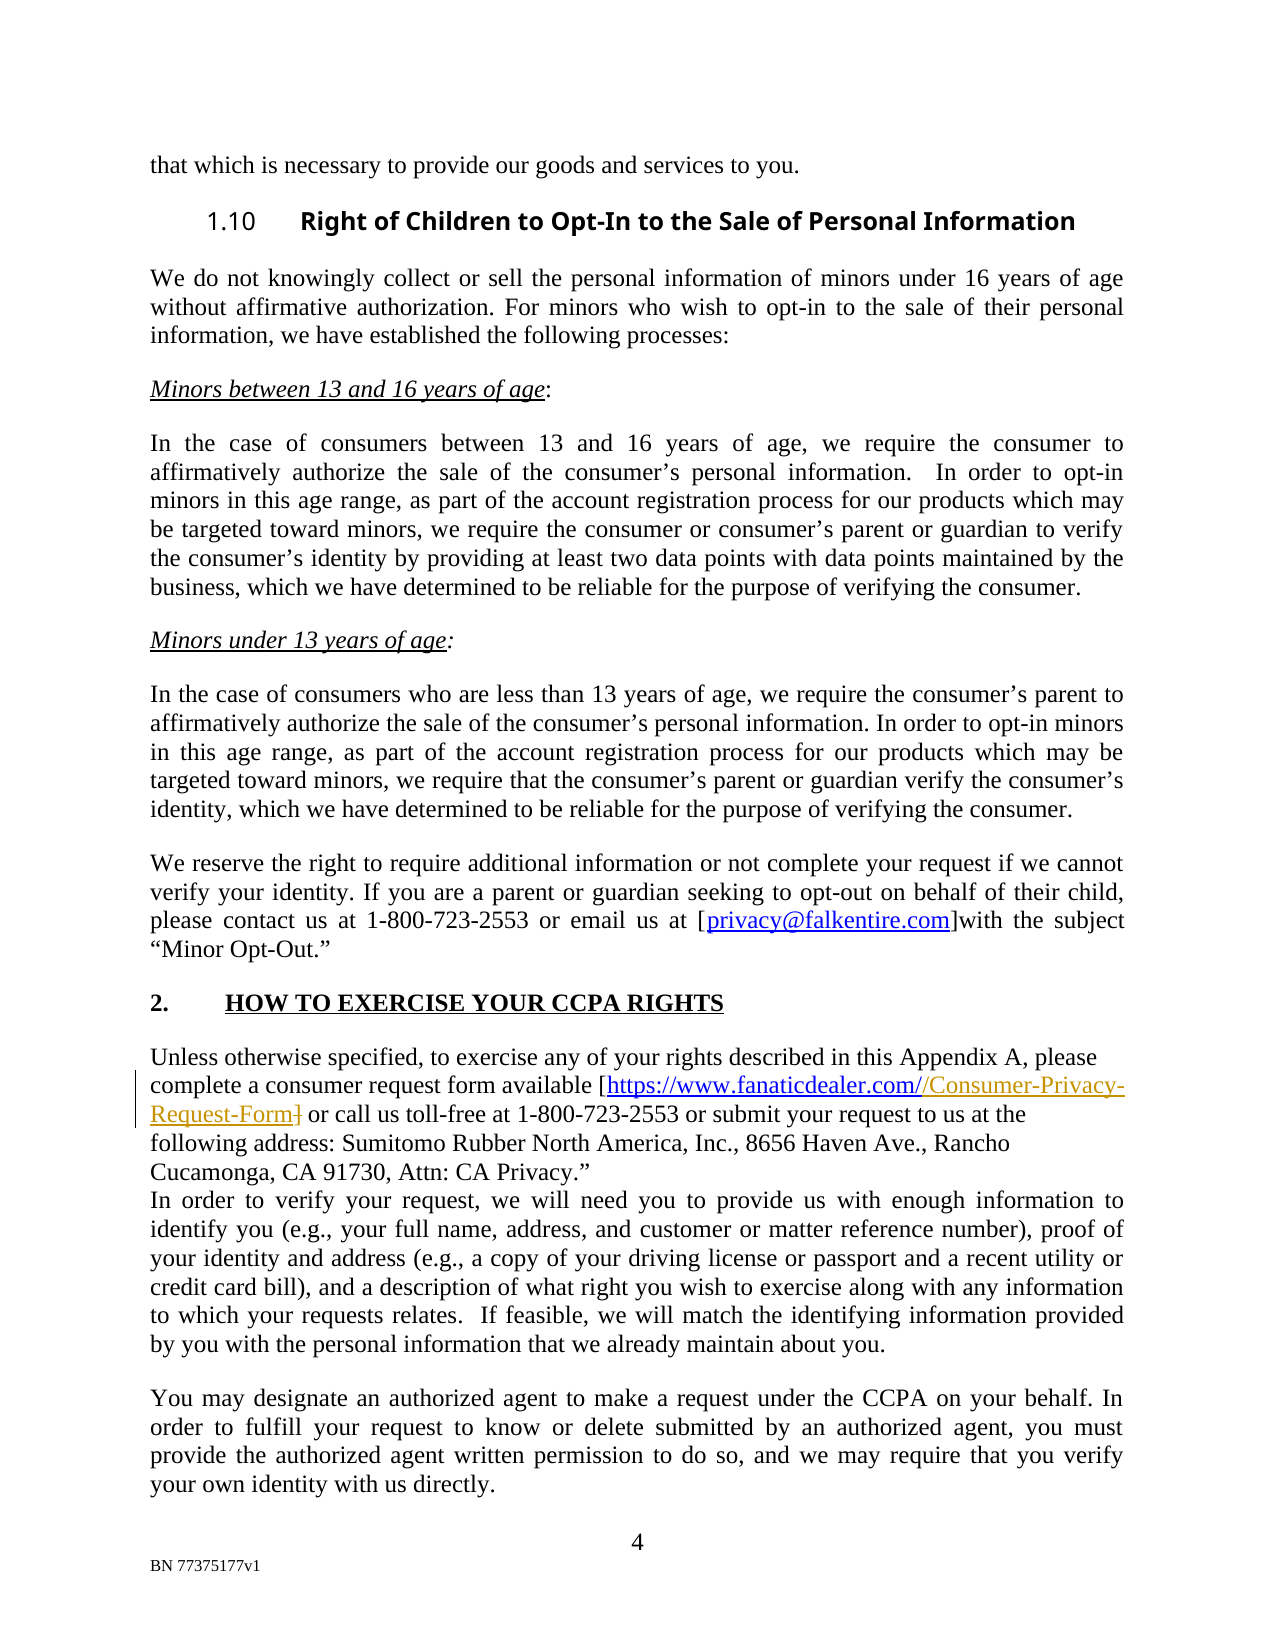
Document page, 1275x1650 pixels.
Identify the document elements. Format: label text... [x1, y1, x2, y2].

subtitle Right of Children to Opt-In to the Sale of Personal Information [206, 204, 1125, 238]
text In the case of consumers between 13 and 16 years of age, we require the consumer to affirmatively authorize the sale of the consumer’s personal information. In order to opt-in minors in this age range, as part of the account registration process for our products which may be targeted toward minors, we require the consumer or consumer’s parent or guardian to verify the consumer’s identity by providing at least two data points with data points maintained by the business, which we have determined to be reliable for the purpose of verifying the consumer. [150, 428, 1125, 600]
text Minors under 13 years of age: [150, 625, 1125, 654]
text In order to verify your request, we will need you to provide us with enough information to identify you (e.g., your full name, address, and customer or matter reference number), proof of your identity and address (e.g., a copy of your driving license or passport and a recent utility or credit card bill), and a description of what right you wish to exercise along with any information to which your requests relates. If feasible, we will match the identifying information provided by you with the personal information that we already maintain about you. [150, 1185, 1125, 1358]
text Minors between 13 and 16 years of age: [150, 374, 1125, 403]
text In the case of consumers who are less than 13 years of age, we require the consumer’s parent to affirmatively authorize the sale of the consumer’s personal information. In order to opt-in minors in this age range, as part of the account registration process for our products which may be targeted toward minors, we require that the consumer’s parent or guardian verify the consumer’s identity, which we have determined to be reliable for the purpose of verifying the consumer. [150, 679, 1125, 823]
text You may designate an authorized agent to make a request under the CCPA on your behalf. In order to fulfill your request to know or delete submitted by an authorized agent, you must provide the authorized agent written permission to do so, and we may require that you verify your own identity with us directly. [150, 1383, 1125, 1498]
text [150, 150, 1125, 179]
subtitle HOW TO EXERCISE YOUR CCPA RIGHTS [150, 988, 1125, 1017]
text Unless otherwise specified, to exercise any of your rights described in this Appendix A, please complete a consumer request form available [https://www.fanaticdealer.com/ or call us toll-free at 1-800-723-2553 or submit your request to us at the following address: Sumitomo Rubber North America, Inc., 8656 Haven Ave., Rancho Cucamonga, CA 91730, Attn: CA Privacy.” [150, 1042, 1125, 1185]
text We reserve the right to require additional information or not complete your request if we cannot verify your identity. If you are a parent or guardian seeking to opt-out on behalf of their child, please contact us at 1-800-723-2553 or email us at [privacy@falkentire.com]with the subject “Minor Opt-Out.” [150, 848, 1125, 963]
text We do not knowingly collect or sell the personal information of minors under 16 years of age without affirmative authorization. For minors who wish to opt-in to the sale of their personal information, we have established the following processes: [150, 263, 1125, 349]
